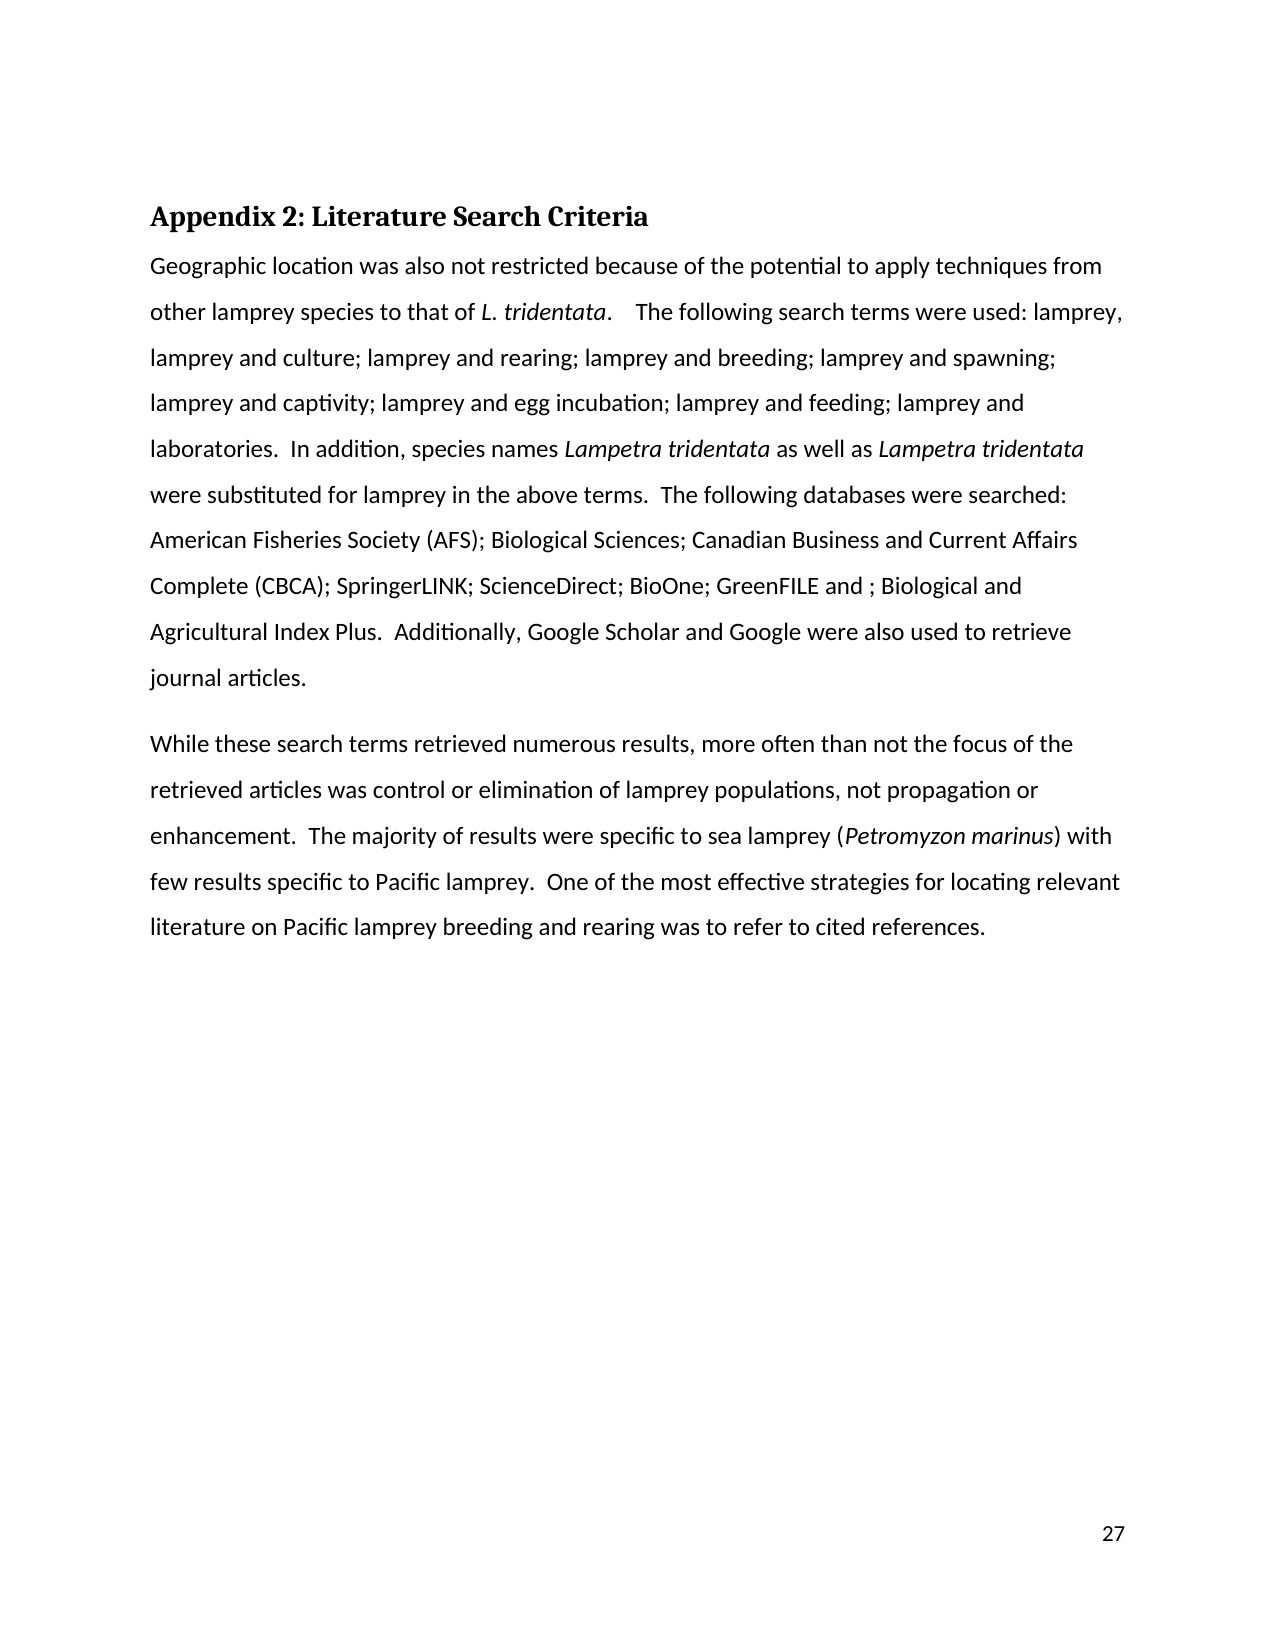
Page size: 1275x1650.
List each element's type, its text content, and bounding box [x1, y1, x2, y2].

text While these search terms retrieved numerous results, more often than not the focus of the retrieved articles was control or elimination of lamprey populations, not propagation or enhancement. The majority of results were specific to sea lamprey (Petromyzon marinus) with few results specific to Pacific lamprey. One of the most effective strategies for locating relevant literature on Pacific lamprey breeding and rearing was to refer to cited references. [150, 728, 1125, 942]
subtitle Appendix 2: Literature Search Criteria [150, 200, 1125, 233]
text Geographic location was also not restricted because of the potential to apply techniques from other lamprey species to that of L. tridentata. The following search terms were used: lamprey, lamprey and culture; lamprey and rearing; lamprey and breeding; lamprey and spawning; lamprey and captivity; lamprey and egg incubation; lamprey and feeding; lamprey and laboratories. In addition, species names Lampetra tridentata as well as Lampetra tridentata were substituted for lamprey in the above terms. The following databases were searched: American Fisheries Society (AFS); Biological Sciences; Canadian Business and Current Affairs Complete (CBCA); SpringerLINK; ScienceDirect; BioOne; GreenFILE and ; Biological and Agricultural Index Plus. Additionally, Google Scholar and Google were also used to retrieve journal articles. [150, 250, 1125, 692]
